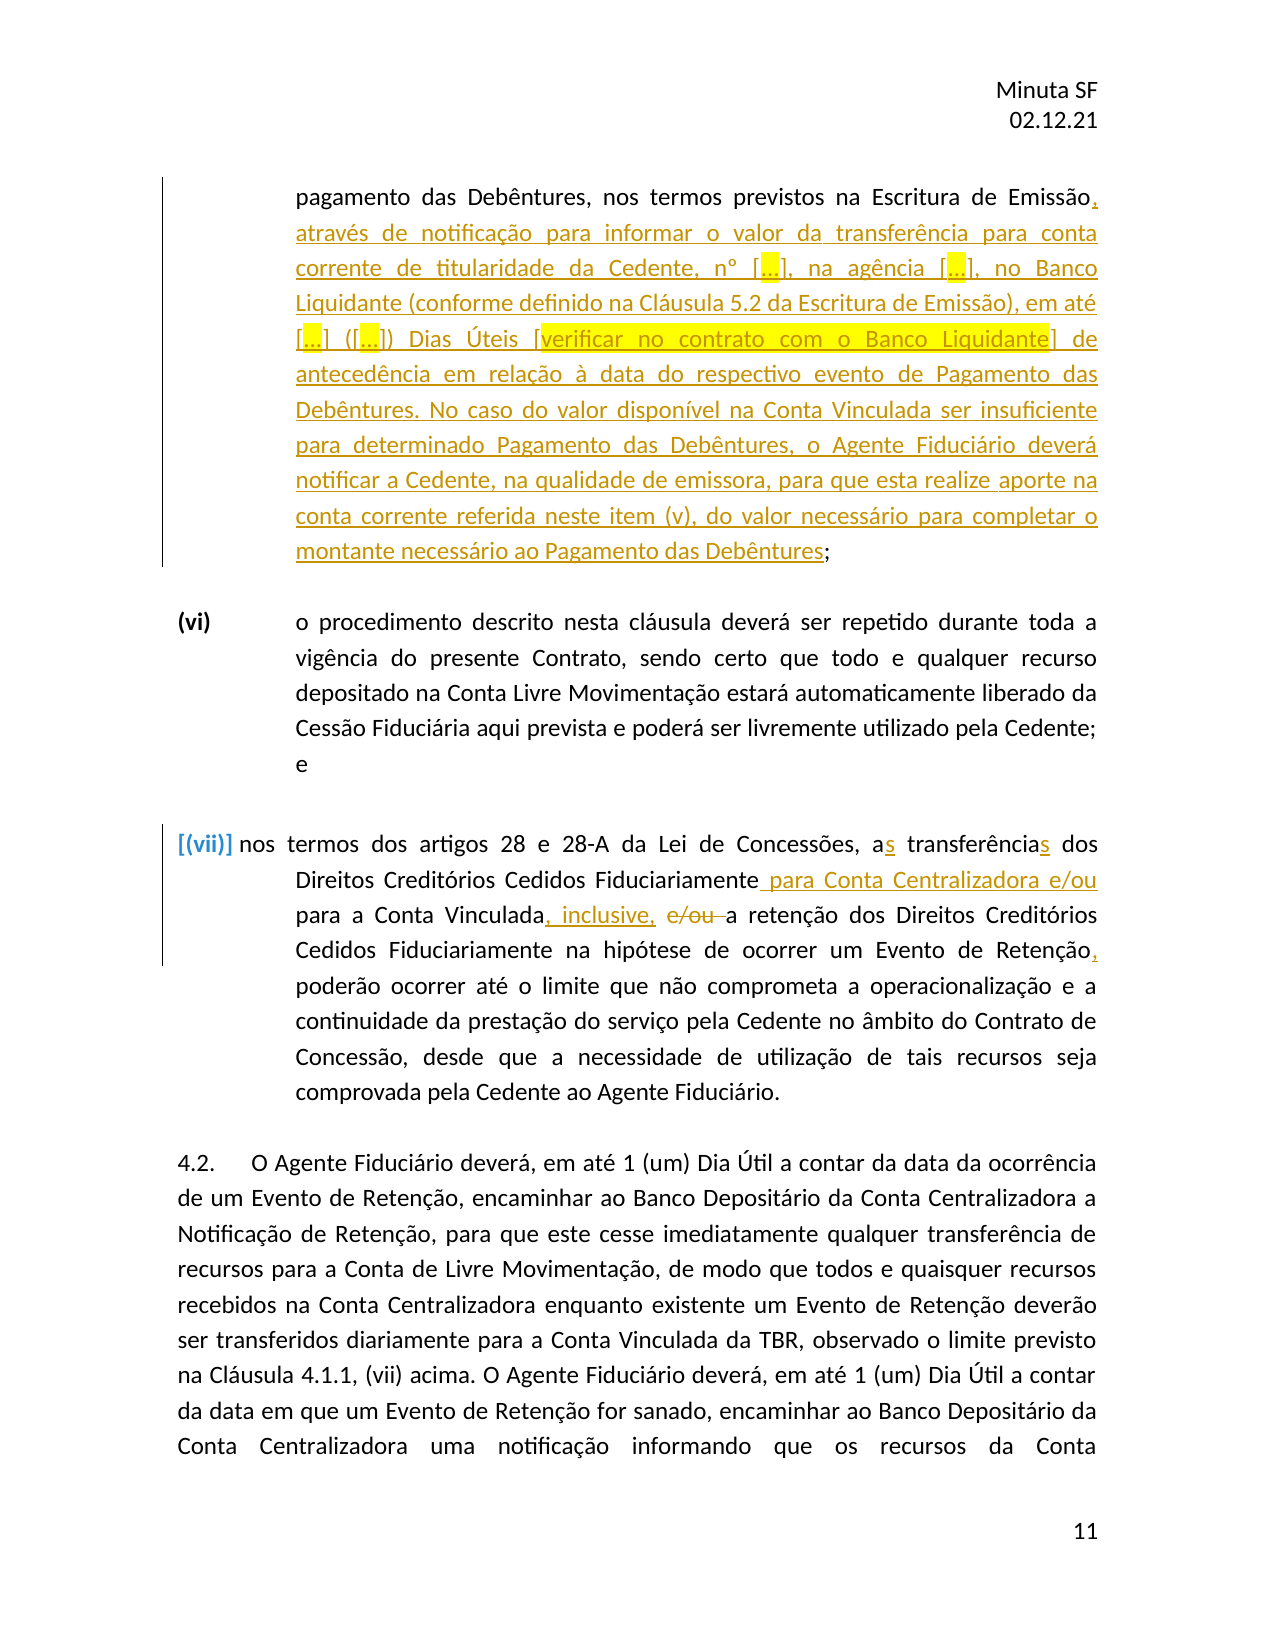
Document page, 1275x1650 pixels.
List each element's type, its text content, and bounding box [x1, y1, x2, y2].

list o procedimento descrito nesta cláusula deverá ser repetido durante toda a vigência do presente Contrato, sendo certo que todo e qualquer recurso depositado na Conta Livre Movimentação estará automaticamente liberado da Cessão Fiduciária aqui prevista e poderá ser livremente utilizado pela Cedente; e [177, 602, 1098, 779]
list nos termos dos artigos 28 e 28-A da Lei de Concessões, a transferência dos Direitos Creditórios Cedidos Fiduciariamente para a Conta Vinculada a retenção dos Direitos Creditórios Cedidos Fiduciariamente na hipótese de ocorrer um Evento de Retenção poderão ocorrer até o limite que não comprometa a operacionalização e a continuidade da prestação do serviço pela Cedente no âmbito do Contrato de Concessão, desde que a necessidade de utilização de tais recursos seja comprovada pela Cedente ao Agente Fiduciário. [177, 824, 1098, 1108]
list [177, 177, 1098, 567]
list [177, 1143, 1098, 1462]
